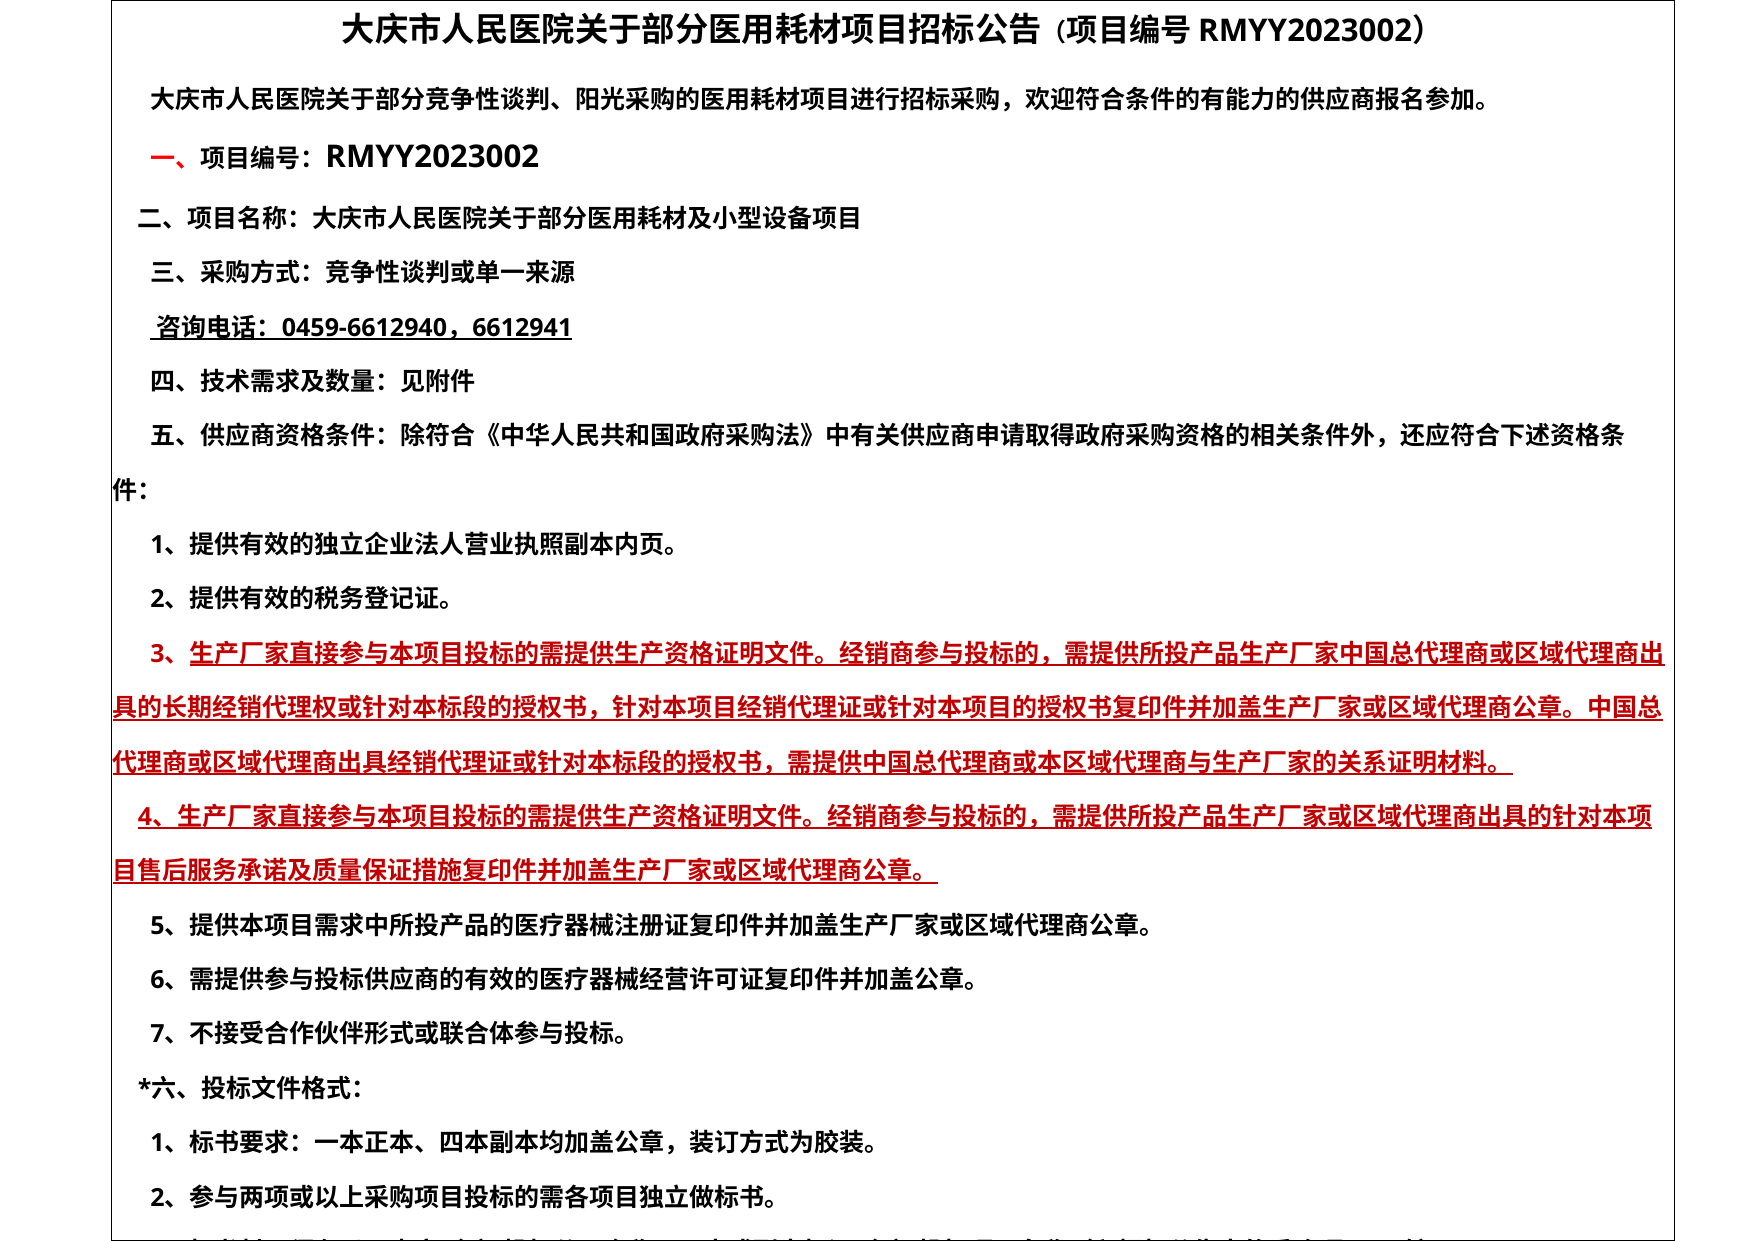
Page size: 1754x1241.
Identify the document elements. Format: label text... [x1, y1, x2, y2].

table_header 大庆市人民医院关于部分医用耗材项目招标公告（项目编号RMYY2023002） 大庆市人民医院关于部分竞争性谈判、阳光采购的医用耗材项目进行招标采购，欢迎符合条件的有能力的供应商报名参加。 项目编号：RMYY2023002 二、项目名称：大庆市人民医院关于部分医用耗材及小型设备项目 三、采购方式：竞争性谈判或单一来源 咨询电话：0459-6612940，6612941 技术需求及数量：见附件 五、供应商资格条件：除符合《中华人民共和国政府采购法》中有关供应商申请取得政府采购资格的相关条件外，还应符合下述资格条件： 1、提供有效的独立企业法人营业执照副本内页。 2、提供有效的税务登记证。 3、生产厂家直接参与本项目投标的需提供生产资格证明文件。经销商参与投标的，需提供所投产品生产厂家中国总代理商或区域代理商出具的长期经销代理权或针对本标段的授权书，针对本项目经销代理证或针对本项目的授权书复印件并加盖生产厂家或区域代理商公章。中国总代理商或区域代理商出具经销代理证或针对本标段的授权书，需提供中国总代理商或本区域代理商与生产厂家的关系证明材料。 4、生产厂家直接参与本项目投标的需提供生产资格证明文件。经销商参与投标的，需提供所投产品生产厂家或区域代理商出具的针对本项目售后服务承诺及质量保证措施复印件并加盖生产厂家或区域代理商公章。 5、提供本项目需求中所投产品的医疗器械注册证复印件并加盖生产厂家或区域代理商公章。 6、需提供参与投标供应商的有效的医疗器械经营许可证复印件并加盖公章。 7、不接受合作伙伴形式或联合体参与投标。 *六、投标文件格式： 1、标书要求：一本正本、四本副本均加盖公章，装订方式为胶装。 2、参与两项或以上采购项目投标的需各项目独立做标书。 3、标书封面须有以下内容（1）投标公司全称及正本或副本标识（2）投标项目名称（和招标公告中的采购项目一致） （3）投标公司联系人及联系方式 (4)投标日期 4、标书内首页应为目录及对应页码（目录中的内容顺序应与投标文件所包含的项目一致）。 5、投标文件包含项目： 七、报名须知 1、招标项目需严格按索项目参数的名称顺序进行排序，不可缺项。 2、招标谈判价格及中标价格都为含税价格。 ※3、报名时间：公告之日起至2023年 3 月 13 日16时00分截止。 4、开标时间：2023年 3 月 16日8:30分(如有变化，另行通知) 5、投标代表（法人或法人授权人）请在开标时间前一小时携带身份证到达会场签到（签到时查验身份证件）。 6、开标地点：大庆市人民医院机关三楼会议室(如有变化，另行通知) 7、咨询电话：0459- 6612940 、 6612941 8、电话预报名：耗材、化学试剂类0459-6612941 大庆市人民医院采购办 2023年 03月 02 日 [112, 1, 1674, 1240]
